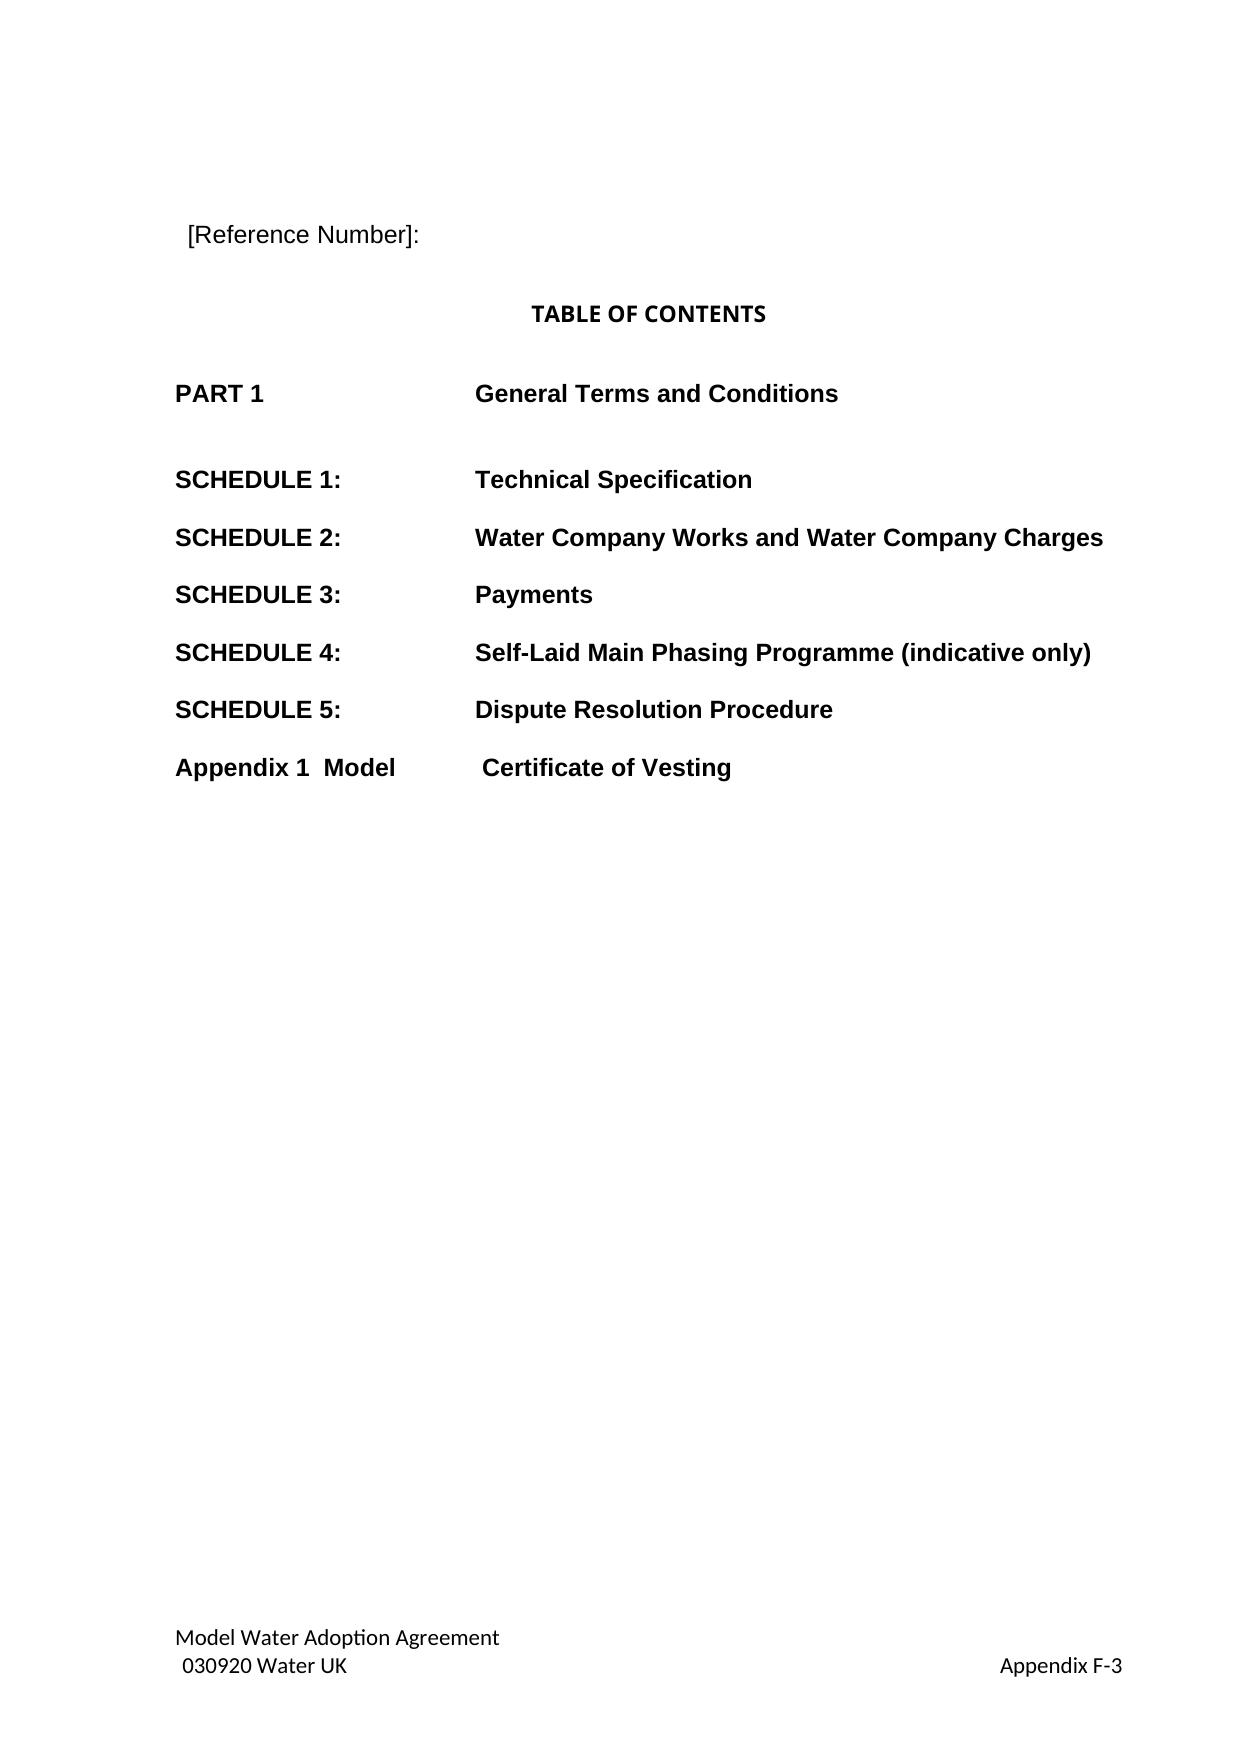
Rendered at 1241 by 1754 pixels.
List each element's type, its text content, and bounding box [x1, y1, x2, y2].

text Appendix 1 Model Certificate of Vesting [175, 753, 1122, 782]
text SCHEDULE 4: Self-Laid Main Phasing Programme (indicative only) [175, 638, 1122, 667]
text TABLE OF CONTENTS [175, 298, 1122, 329]
text SCHEDULE 3: Payments [175, 580, 1122, 609]
text [Reference Number]: [187, 220, 1122, 249]
text PART 1 General Terms and Conditions [175, 379, 1122, 408]
text SCHEDULE 5: Dispute Resolution Procedure [175, 695, 1122, 724]
text SCHEDULE 2: Water Company Works and Water Company Charges [175, 523, 1122, 552]
text SCHEDULE 1: Technical Specification [175, 465, 1122, 494]
